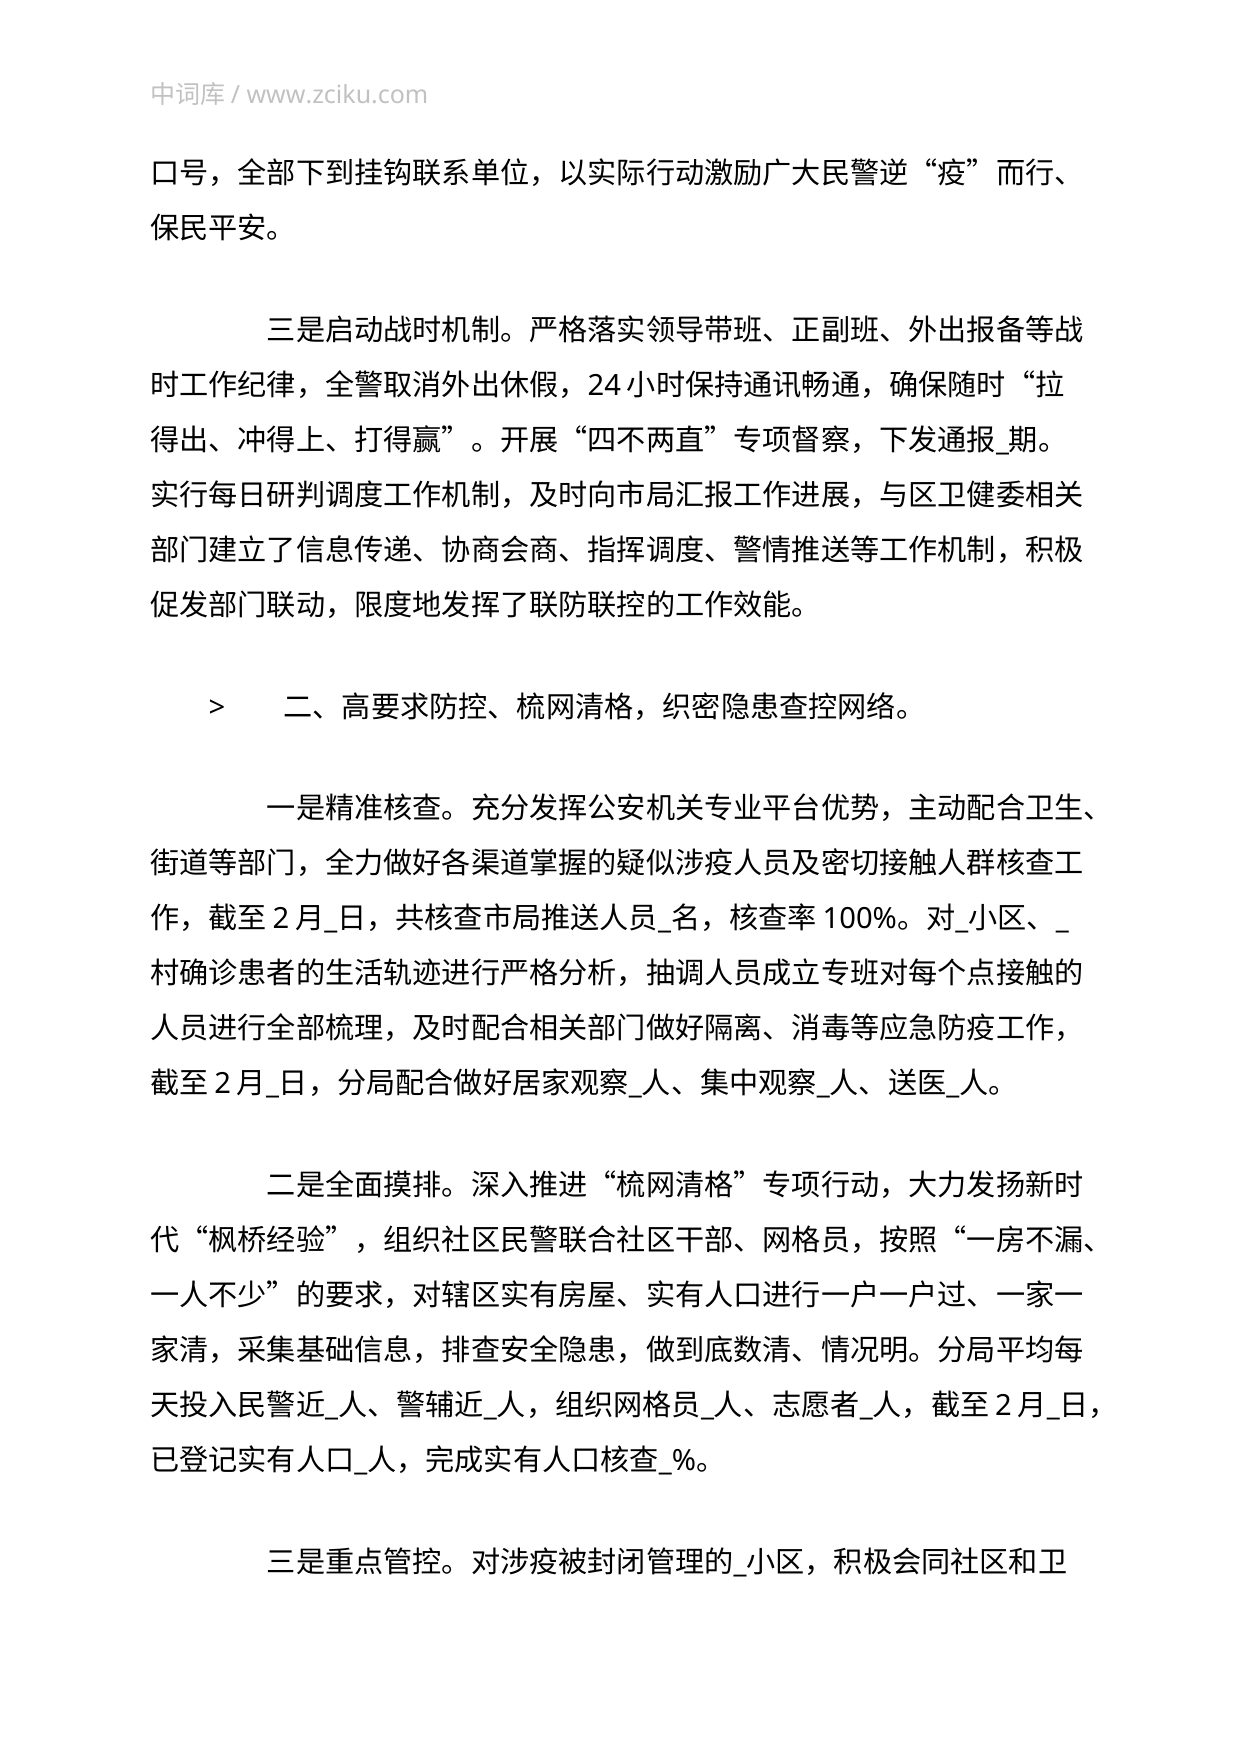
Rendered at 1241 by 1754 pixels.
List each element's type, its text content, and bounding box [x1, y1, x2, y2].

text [150, 150, 1090, 247]
text 三是启动战时机制。严格落实领导带班、正副班、外出报备等战时工作纪律，全警取消外出休假，24小时保持通讯畅通，确保随时“拉得出、冲得上、打得赢”。开展“四不两直”专项督察，下发通报_期。实行每日研判调度工作机制，及时向市局汇报工作进展，与区卫健委相关部门建立了信息传递、协商会商、指挥调度、警情推送等工作机制，积极促发部门联动，限度地发挥了联防联控的工作效能。 [150, 307, 1090, 624]
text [150, 1538, 1090, 1581]
text > 二、高要求防控、梳网清格，织密隐患查控网络。 [150, 683, 1090, 726]
text 二是全面摸排。深入推进“梳网清格”专项行动，大力发扬新时代“枫桥经验”，组织社区民警联合社区干部、网格员，按照“一房不漏、一人不少”的要求，对辖区实有房屋、实有人口进行一户一户过、一家一家清，采集基础信息，排查安全隐患，做到底数清、情况明。分局平均每天投入民警近_人、警辅近_人，组织网格员_人、志愿者_人，截至2月_日，已登记实有人口_人，完成实有人口核查_%。 [150, 1162, 1090, 1479]
text 一是精准核查。充分发挥公安机关专业平台优势，主动配合卫生、街道等部门，全力做好各渠道掌握的疑似涉疫人员及密切接触人群核查工作，截至2月_日，共核查市局推送人员_名，核查率100%。对_小区、_村确诊患者的生活轨迹进行严格分析，抽调人员成立专班对每个点接触的人员进行全部梳理，及时配合相关部门做好隔离、消毒等应急防疫工作，截至2月_日，分局配合做好居家观察_人、集中观察_人、送医_人。 [150, 785, 1090, 1102]
